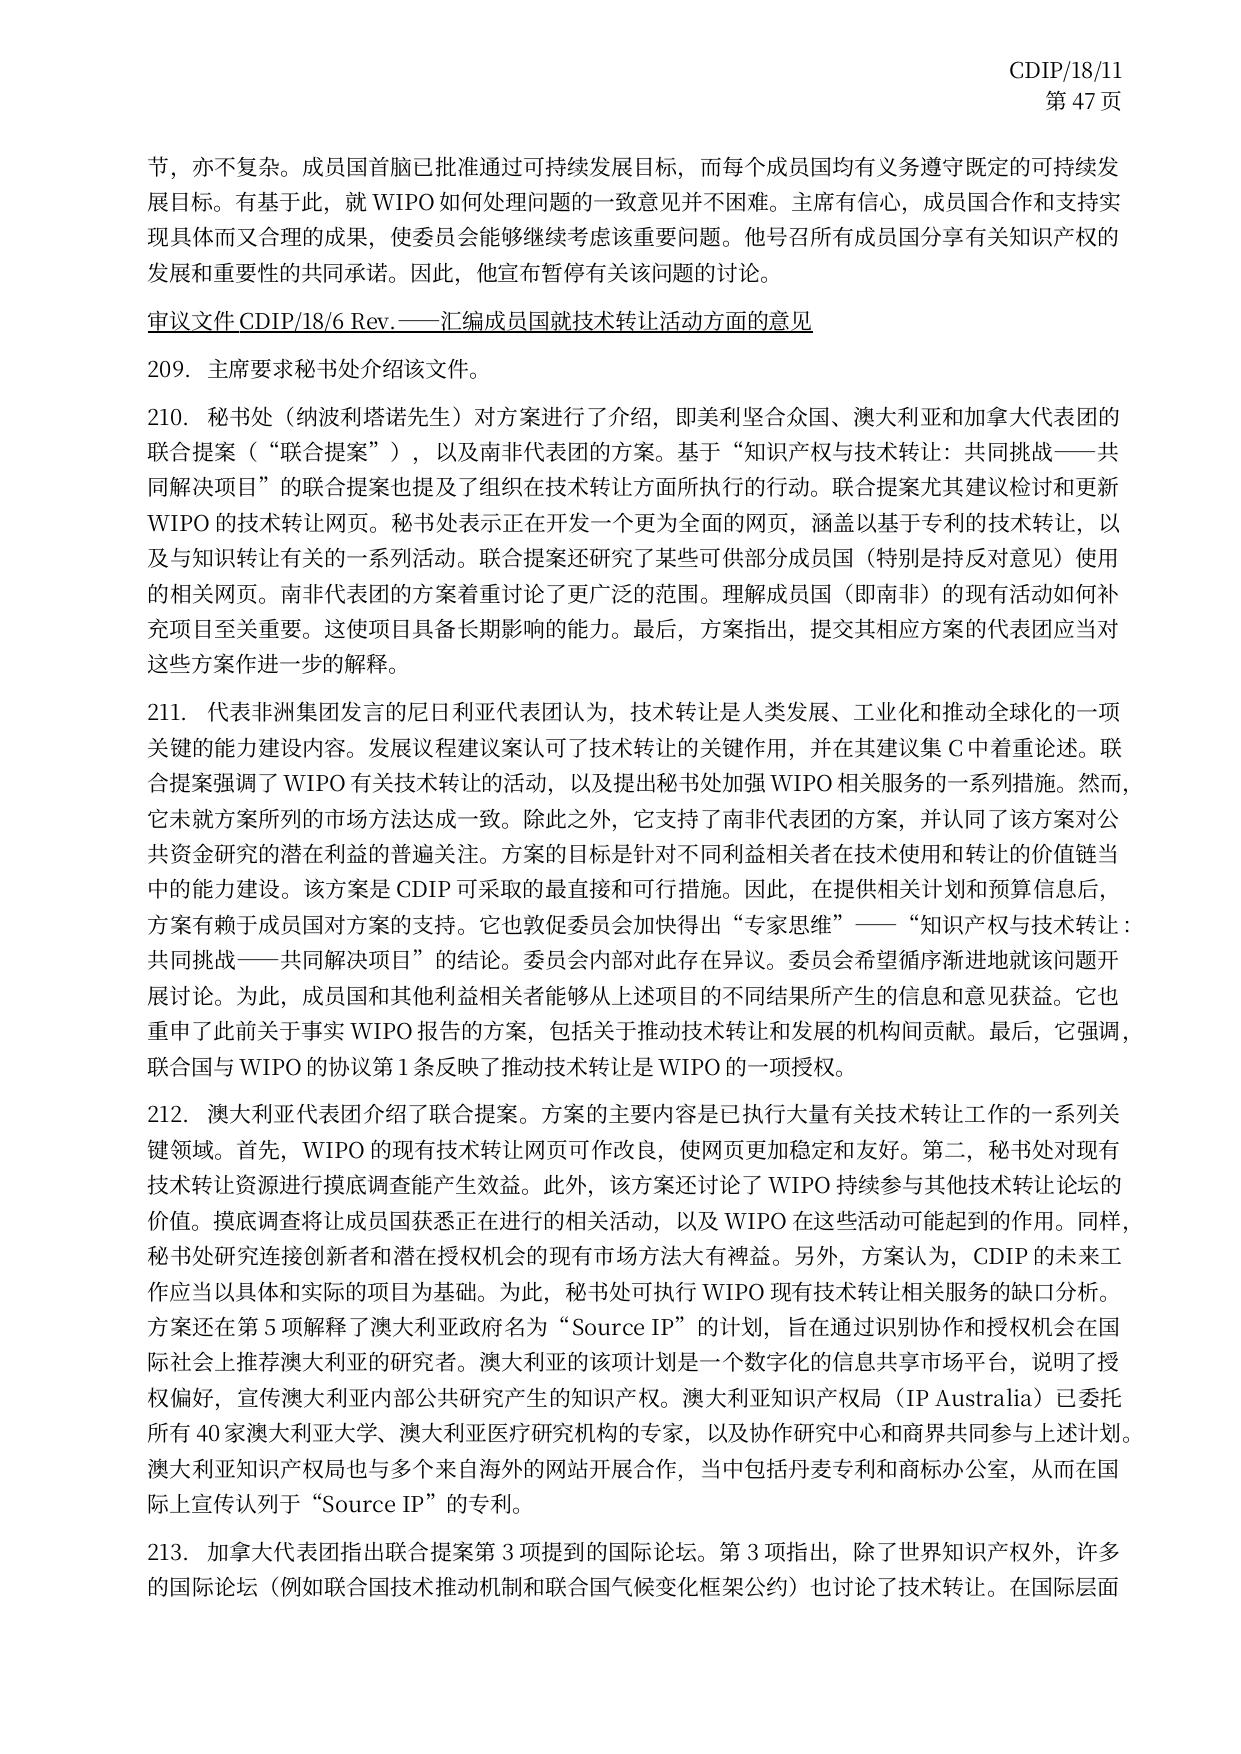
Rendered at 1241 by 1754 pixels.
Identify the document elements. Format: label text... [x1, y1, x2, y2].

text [148, 146, 1122, 287]
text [148, 1531, 1122, 1602]
text . 代表非洲集团发言的尼日利亚代表团认为，技术转让是人类发展、工业化和推动全球化的一项关键的能力建设内容。发展议程建议案认可了技术转让的关键作用，并在其建议集C中着重论述。联合提案强调了WIPO有关技术转让的活动，以及提出秘书处加强WIPO相关服务的一系列措施。然而，它未就方案所列的市场方法达成一致。除此之外，它支持了南非代表团的方案，并认同了该方案对公共资金研究的潜在利益的普遍关注。方案的目标是针对不同利益相关者在技术使用和转让的价值链当中的能力建设。该方案是CDIP可采取的最直接和可行措施。因此，在提供相关计划和预算信息后，方案有赖于成员国对方案的支持。它也敦促委员会加快得出“专家思维”——“知识产权与技术转让：共同挑战——共同解决项目”的结论。委员会内部对此存在异议。委员会希望循序渐进地就该问题开展讨论。为此，成员国和其他利益相关者能够从上述项目的不同结果所产生的信息和意见获益。它也重申了此前关于事实WIPO报告的方案，包括关于推动技术转让和发展的机构间贡献。最后，它强调，联合国与WIPO的协议第1条反映了推动技术转让是WIPO的一项授权。 [148, 692, 1122, 1081]
text 审议文件CDIP/18/6 Rev.——汇编成员国就技术转让活动方面的意见 [148, 300, 1122, 335]
text . 澳大利亚代表团介绍了联合提案。方案的主要内容是已执行大量有关技术转让工作的一系列关键领域。首先，WIPO的现有技术转让网页可作改良，使网页更加稳定和友好。第二，秘书处对现有技术转让资源进行摸底调查能产生效益。此外，该方案还讨论了WIPO持续参与其他技术转让论坛的价值。摸底调查将让成员国获悉正在进行的相关活动，以及WIPO在这些活动可能起到的作用。同样，秘书处研究连接创新者和潜在授权机会的现有市场方法大有裨益。另外，方案认为，CDIP的未来工作应当以具体和实际的项目为基础。为此，秘书处可执行WIPO现有技术转让相关服务的缺口分析。方案还在第5项解释了澳大利亚政府名为“Source IP”的计划，旨在通过识别协作和授权机会在国际社会上推荐澳大利亚的研究者。澳大利亚的该项计划是一个数字化的信息共享市场平台，说明了授权偏好，宣传澳大利亚内部公共研究产生的知识产权。澳大利亚知识产权局（IP Australia）已委托所有40家澳大利亚大学、澳大利亚医疗研究机构的专家，以及协作研究中心和商界共同参与上述计划。澳大利亚知识产权局也与多个来自海外的网站开展合作，当中包括丹麦专利和商标办公室，从而在国际上宣传认列于“Source IP”的专利。 [148, 1094, 1122, 1519]
text . 主席要求秘书处介绍该文件。 [148, 348, 1122, 383]
text . 秘书处（纳波利塔诺先生）对方案进行了介绍，即美利坚合众国、澳大利亚和加拿大代表团的联合提案（“联合提案”），以及南非代表团的方案。基于“知识产权与技术转让：共同挑战——共同解决项目”的联合提案也提及了组织在技术转让方面所执行的行动。联合提案尤其建议检讨和更新WIPO的技术转让网页。秘书处表示正在开发一个更为全面的网页，涵盖以基于专利的技术转让，以及与知识转让有关的一系列活动。联合提案还研究了某些可供部分成员国（特别是持反对意见）使用的相关网页。南非代表团的方案着重讨论了更广泛的范围。理解成员国（即南非）的现有活动如何补充项目至关重要。这使项目具备长期影响的能力。最后，方案指出，提交其相应方案的代表团应当对这些方案作进一步的解释。 [148, 396, 1122, 679]
